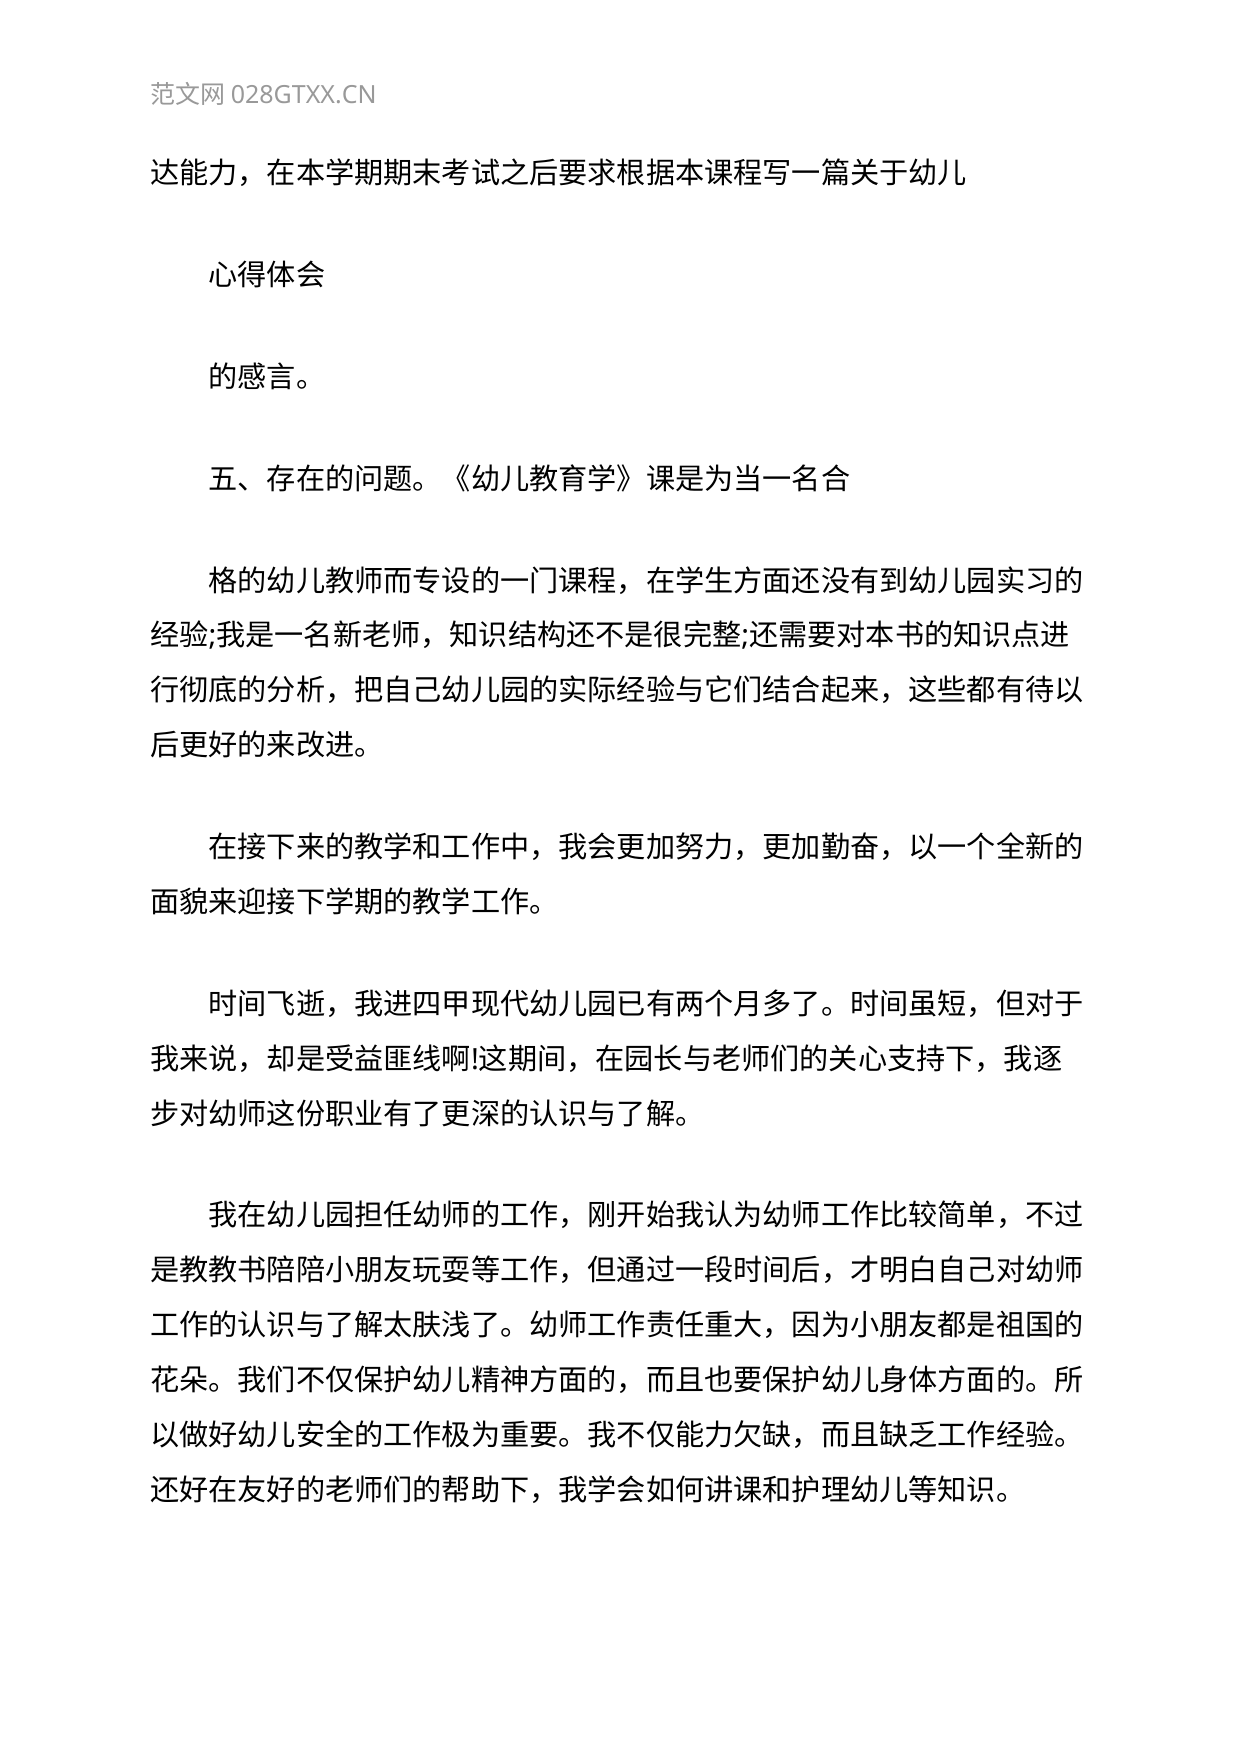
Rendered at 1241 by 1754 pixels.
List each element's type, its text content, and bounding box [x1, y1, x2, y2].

text 五、存在的问题。《幼儿教育学》课是为当一名合 [150, 455, 1090, 498]
text 在接下来的教学和工作中，我会更加努力，更加勤奋，以一个全新的面貌来迎接下学期的教学工作。 [150, 824, 1090, 921]
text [150, 150, 1090, 192]
text 的感言。 [150, 353, 1090, 396]
text 心得体会 [150, 252, 1090, 294]
text 格的幼儿教师而专设的一门课程，在学生方面还没有到幼儿园实习的经验;我是一名新老师，知识结构还不是很完整;还需要对本书的知识点进行彻底的分析，把自己幼儿园的实际经验与它们结合起来，这些都有待以后更好的来改进。 [150, 557, 1090, 764]
text 我在幼儿园担任幼师的工作，刚开始我认为幼师工作比较简单，不过是教教书陪陪小朋友玩耍等工作，但通过一段时间后，才明白自己对幼师工作的认识与了解太肤浅了。幼师工作责任重大，因为小朋友都是祖国的花朵。我们不仅保护幼儿精神方面的，而且也要保护幼儿身体方面的。所以做好幼儿安全的工作极为重要。我不仅能力欠缺，而且缺乏工作经验。还好在友好的老师们的帮助下，我学会如何讲课和护理幼儿等知识。 [150, 1192, 1090, 1509]
text 时间飞逝，我进四甲现代幼儿园已有两个月多了。时间虽短，但对于我来说，却是受益匪线啊!这期间，在园长与老师们的关心支持下，我逐步对幼师这份职业有了更深的认识与了解。 [150, 980, 1090, 1132]
